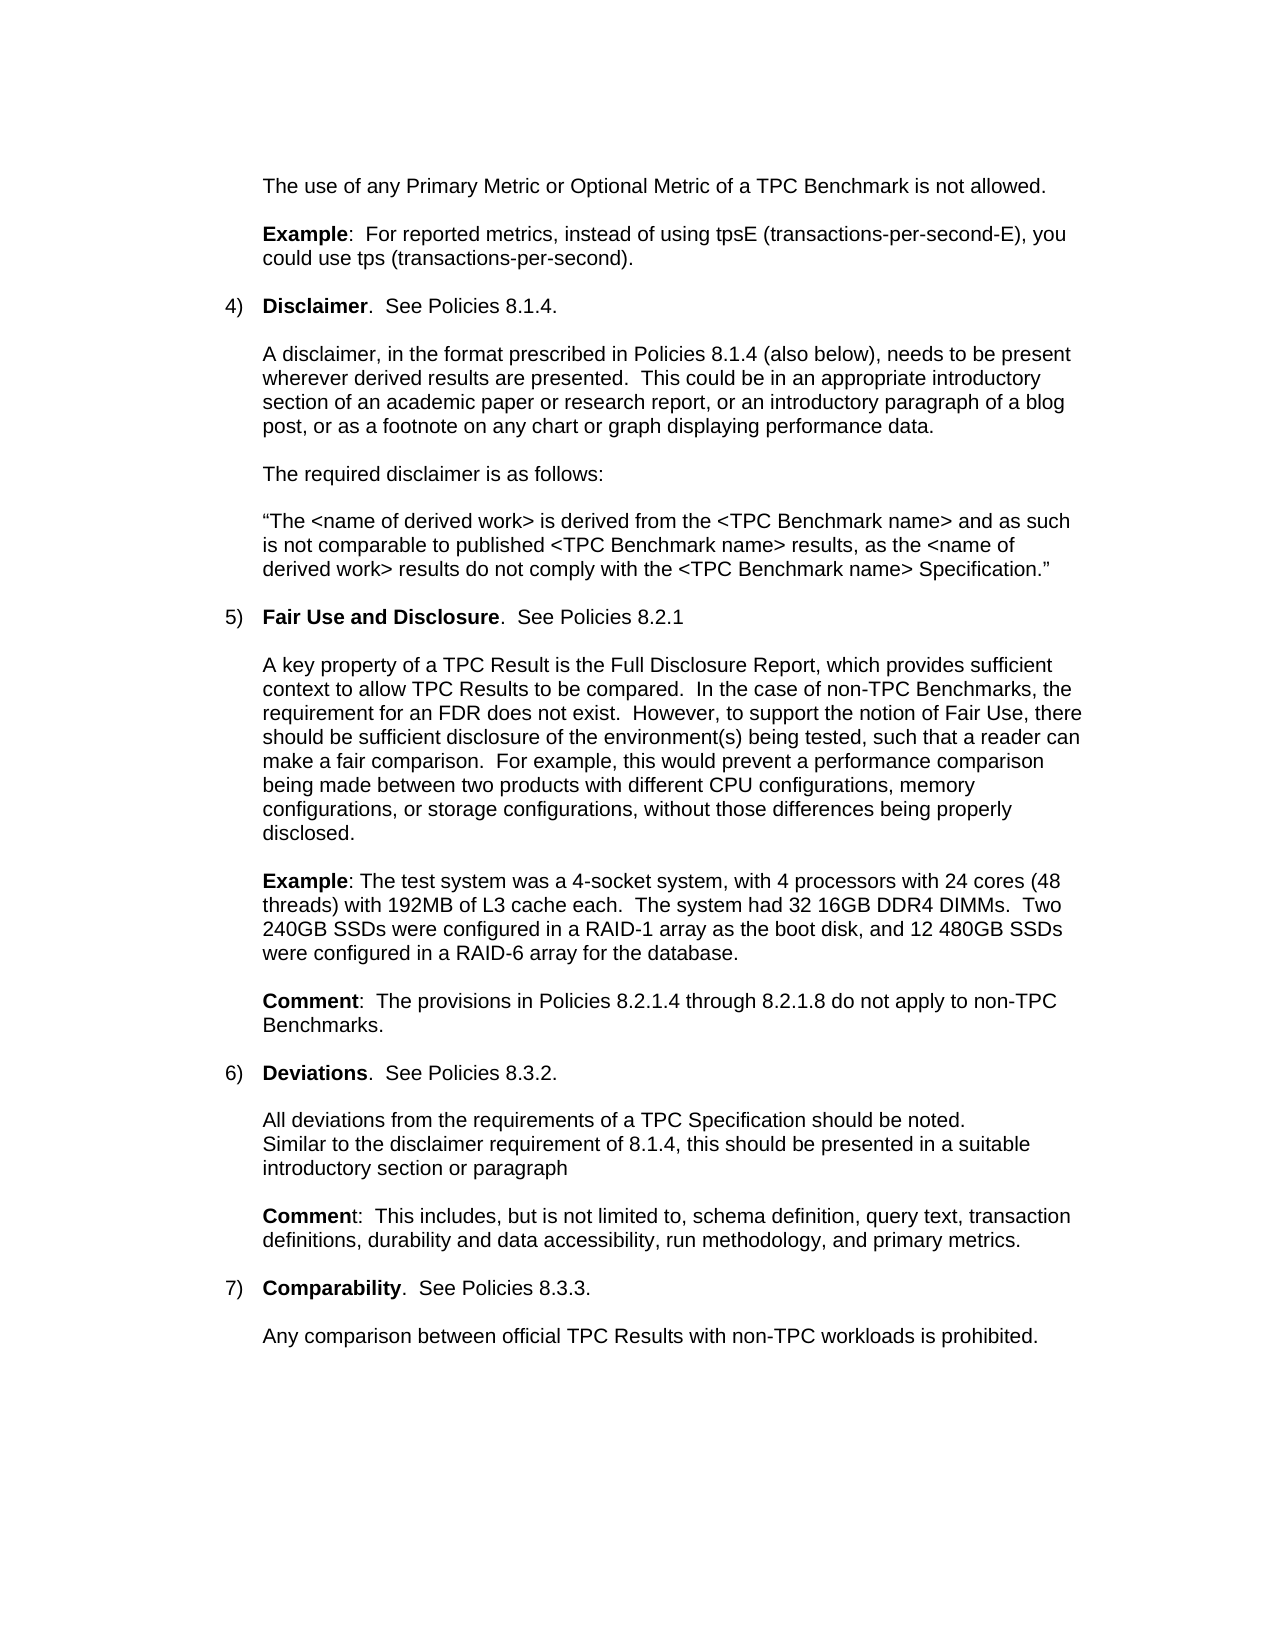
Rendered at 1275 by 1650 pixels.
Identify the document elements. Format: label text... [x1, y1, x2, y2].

text The required disclaimer is as follows: [262, 461, 1087, 485]
text Example: For reported metrics, instead of using tpsE (transactions-per-second-E), you could use tps (transactions-per-second). [262, 222, 1087, 270]
text Similar to the disclaimer requirement of 8.1.4, this should be presented in a suitable introductory section or paragraph Comment: This includes, but is not limited to, schema definition, query text, transaction definitions, durability and data accessibility, run methodology, and primary metrics. [262, 1132, 1087, 1252]
text A disclaimer, in the format prescribed in Policies 8.1.4 (also below), needs to be present wherever derived results are presented. This could be in an appropriate introductory section of an academic paper or research report, or an introductory paragraph of a blog post, or as a footnote on any chart or graph displaying performance data. [262, 342, 1087, 437]
list Disclaimer. See Policies 8.1.4. [225, 294, 1087, 318]
text A key property of a TPC Result is the Full Disclosure Report, which provides sufficient context to allow TPC Results to be compared. In the case of non-TPC Benchmarks, the requirement for an FDR does not exist. However, to support the notion of Fair Use, there should be sufficient disclosure of the environment(s) being tested, such that a reader can make a fair comparison. For example, this would prevent a performance comparison being made between two products with different CPU configurations, memory configurations, or storage configurations, without those differences being properly disclosed. [262, 653, 1087, 845]
list Fair Use and Disclosure. See Policies 8.2.1 [225, 605, 1087, 629]
text Any comparison between official TPC Results with non-TPC workloads is prohibited. [262, 1324, 1087, 1348]
text Example: The test system was a 4-socket system, with 4 processors with 24 cores (48 threads) with 192MB of L3 cache each. The system had 32 16GB DDR4 DIMMs. Two 240GB SSDs were configured in a RAID-1 array as the boot disk, and 12 480GB SSDs were configured in a RAID-6 array for the database. [262, 869, 1087, 964]
text The use of any Primary Metric or Optional Metric of a TPC Benchmark is not allowed. [262, 174, 1087, 198]
text “The <name of derived work> is derived from the <TPC Benchmark name> and as such is not comparable to published <TPC Benchmark name> results, as the <name of derived work> results do not comply with the <TPC Benchmark name> Specification.” [262, 509, 1087, 581]
list Deviations. See Policies 8.3.2. [225, 1060, 1087, 1084]
list Comparability. See Policies 8.3.3. [225, 1276, 1087, 1300]
text All deviations from the requirements of a TPC Specification should be noted. [262, 1108, 1087, 1132]
text Comment: The provisions in Policies 8.2.1.4 through 8.2.1.8 do not apply to non-TPC Benchmarks. [262, 988, 1087, 1036]
